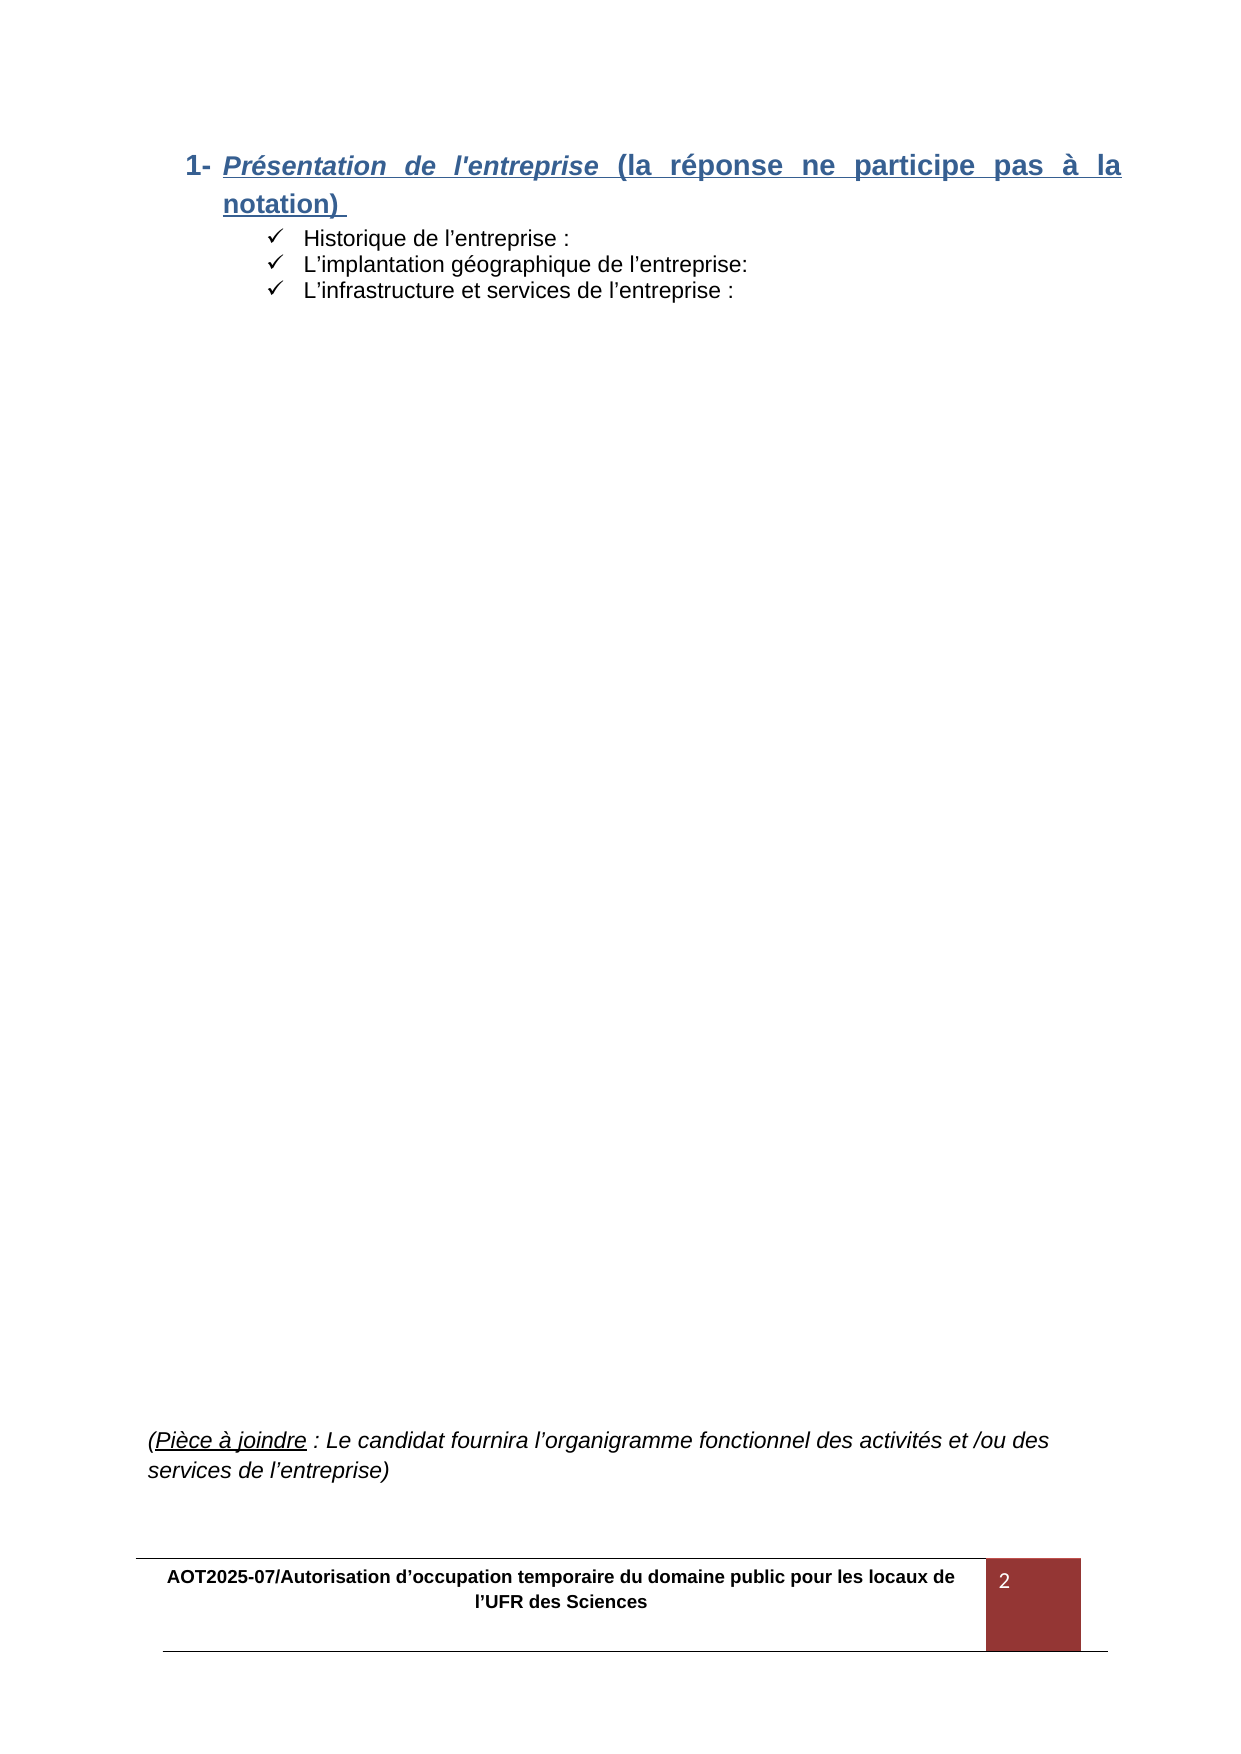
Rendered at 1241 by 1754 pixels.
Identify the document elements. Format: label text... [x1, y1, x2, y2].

list L’implantation géographique de l’entreprise: [266, 251, 1122, 277]
list L’infrastructure et services de l’entreprise : [266, 277, 1122, 304]
subtitle Présentation de l'entreprise (la réponse ne participe pas à la notation) [185, 148, 1122, 220]
list Historique de l’entreprise : [266, 225, 1122, 251]
text (Pièce à joindre : Le candidat fournira l’organigramme fonctionnel des activités et /ou des services de l’entreprise) [148, 1427, 1122, 1483]
